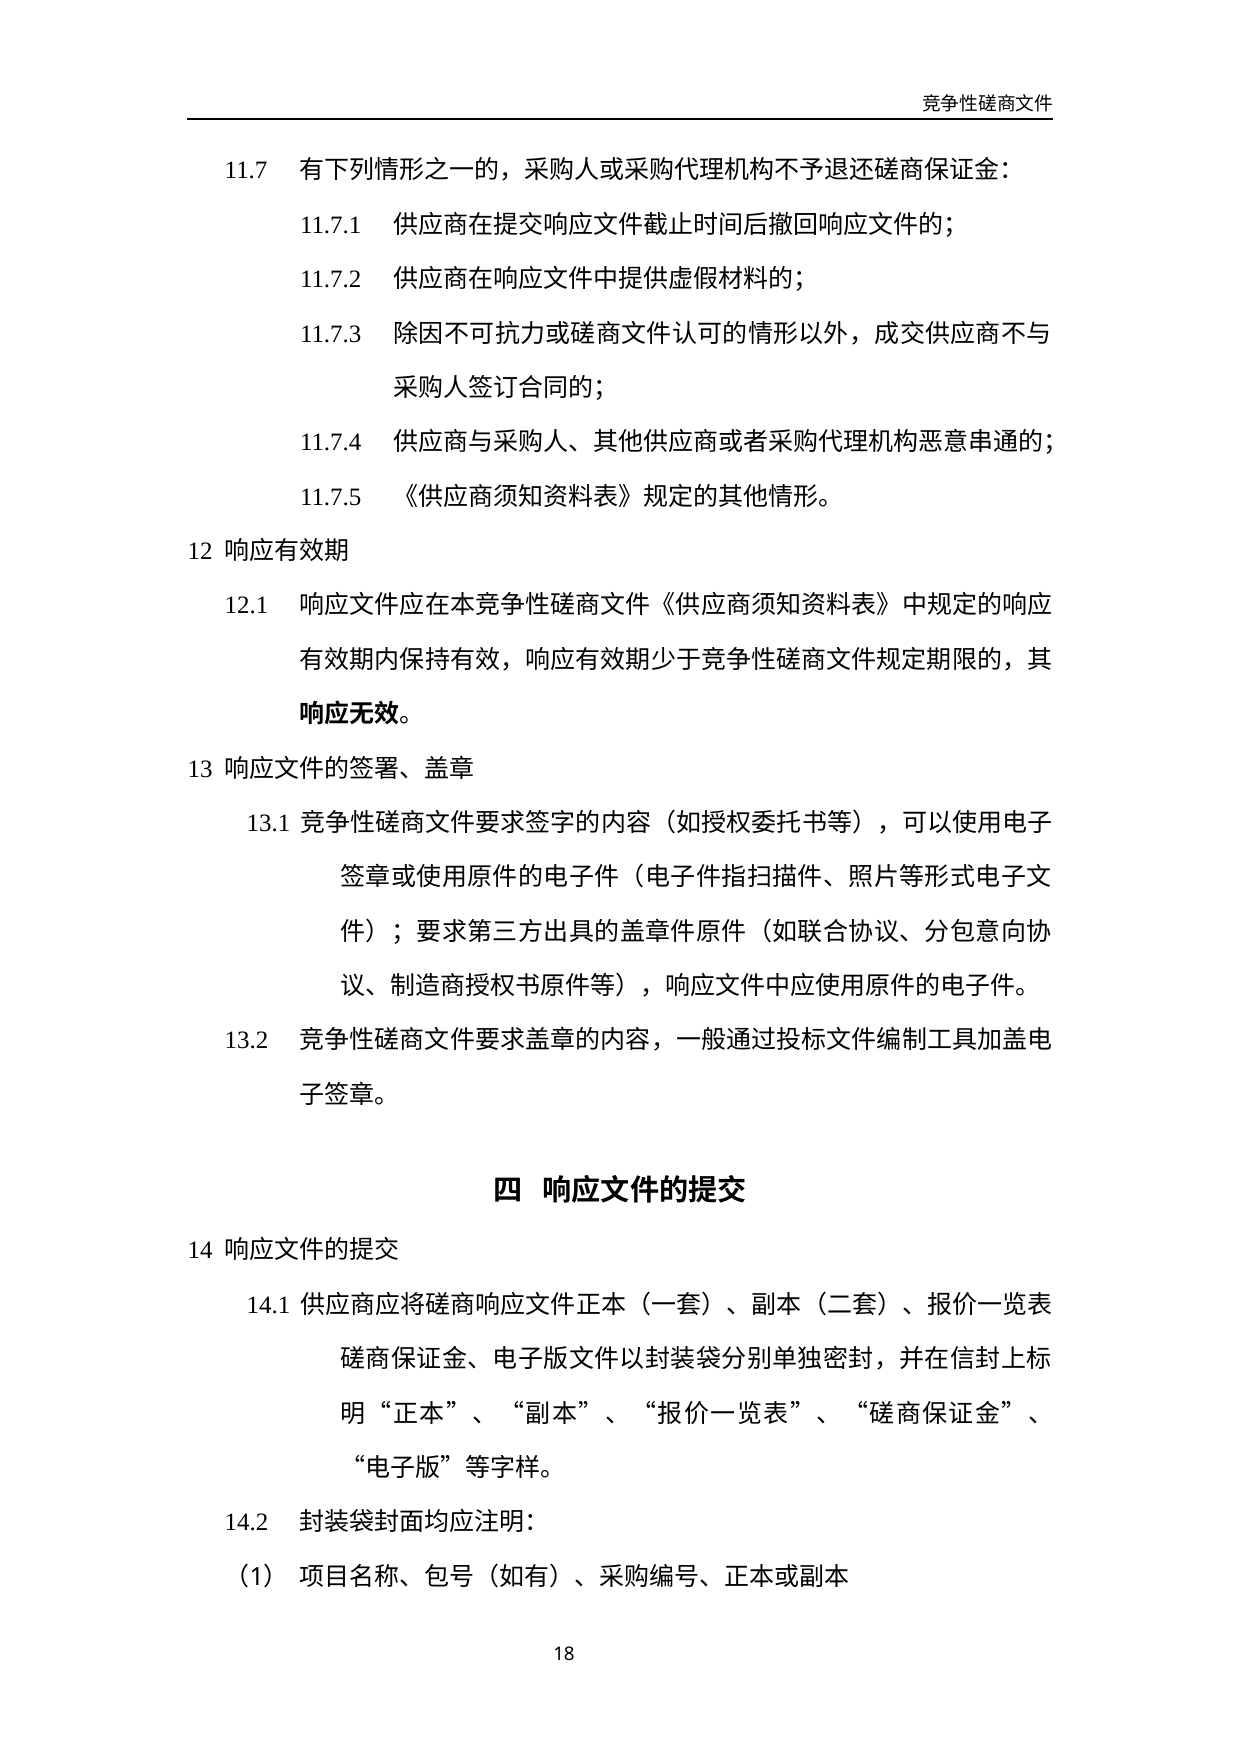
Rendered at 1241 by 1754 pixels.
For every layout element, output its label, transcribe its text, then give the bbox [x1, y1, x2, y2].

list 除因不可抗力或磋商文件认可的情形以外，成交供应商不与采购人签订合同的； [300, 313, 1053, 404]
list 竞争性磋商文件要求盖章的内容，一般通过投标文件编制工具加盖电子签章。 [224, 1020, 1053, 1111]
list 供应商与采购人、其他供应商或者采购代理机构恶意串通的； [300, 422, 1053, 458]
list 项目名称、包号（如有）、采购编号、正本或副本 [224, 1556, 1053, 1592]
list 响应有效期 [187, 531, 1053, 567]
list 供应商应将磋商响应文件正本（一套）、副本（二套）、报价一览表、磋商保证金、电子版文件以封装袋分别单独密封，并在信封上标明“正本”、“副本”、“报价一览表”、“磋商保证金”、“电子版”等字样。 [246, 1284, 1053, 1484]
list 封装袋封面均应注明： [224, 1502, 1053, 1538]
list 供应商在提交响应文件截止时间后撤回响应文件的； [300, 204, 1053, 241]
subtitle 四 响应文件的提交 [187, 1167, 1053, 1209]
list 《供应商须知资料表》规定的其他情形。 [300, 476, 1053, 512]
list 竞争性磋商文件要求签字的内容（如授权委托书等），可以使用电子签章或使用原件的电子件（电子件指扫描件、照片等形式电子文件）；要求第三方出具的盖章件原件（如联合协议、分包意向协议、制造商授权书原件等），响应文件中应使用原件的电子件。 [246, 802, 1053, 1002]
list 响应文件的提交 [187, 1230, 1053, 1266]
list 有下列情形之一的，采购人或采购代理机构不予退还磋商保证金： [224, 150, 1053, 186]
list 响应文件的签署、盖章 [187, 748, 1053, 784]
list 供应商在响应文件中提供虚假材料的； [300, 259, 1053, 295]
list 响应文件应在本竞争性磋商文件《供应商须知资料表》中规定的响应有效期内保持有效，响应有效期少于竞争性磋商文件规定期限的，其响应无效。 [224, 585, 1053, 730]
